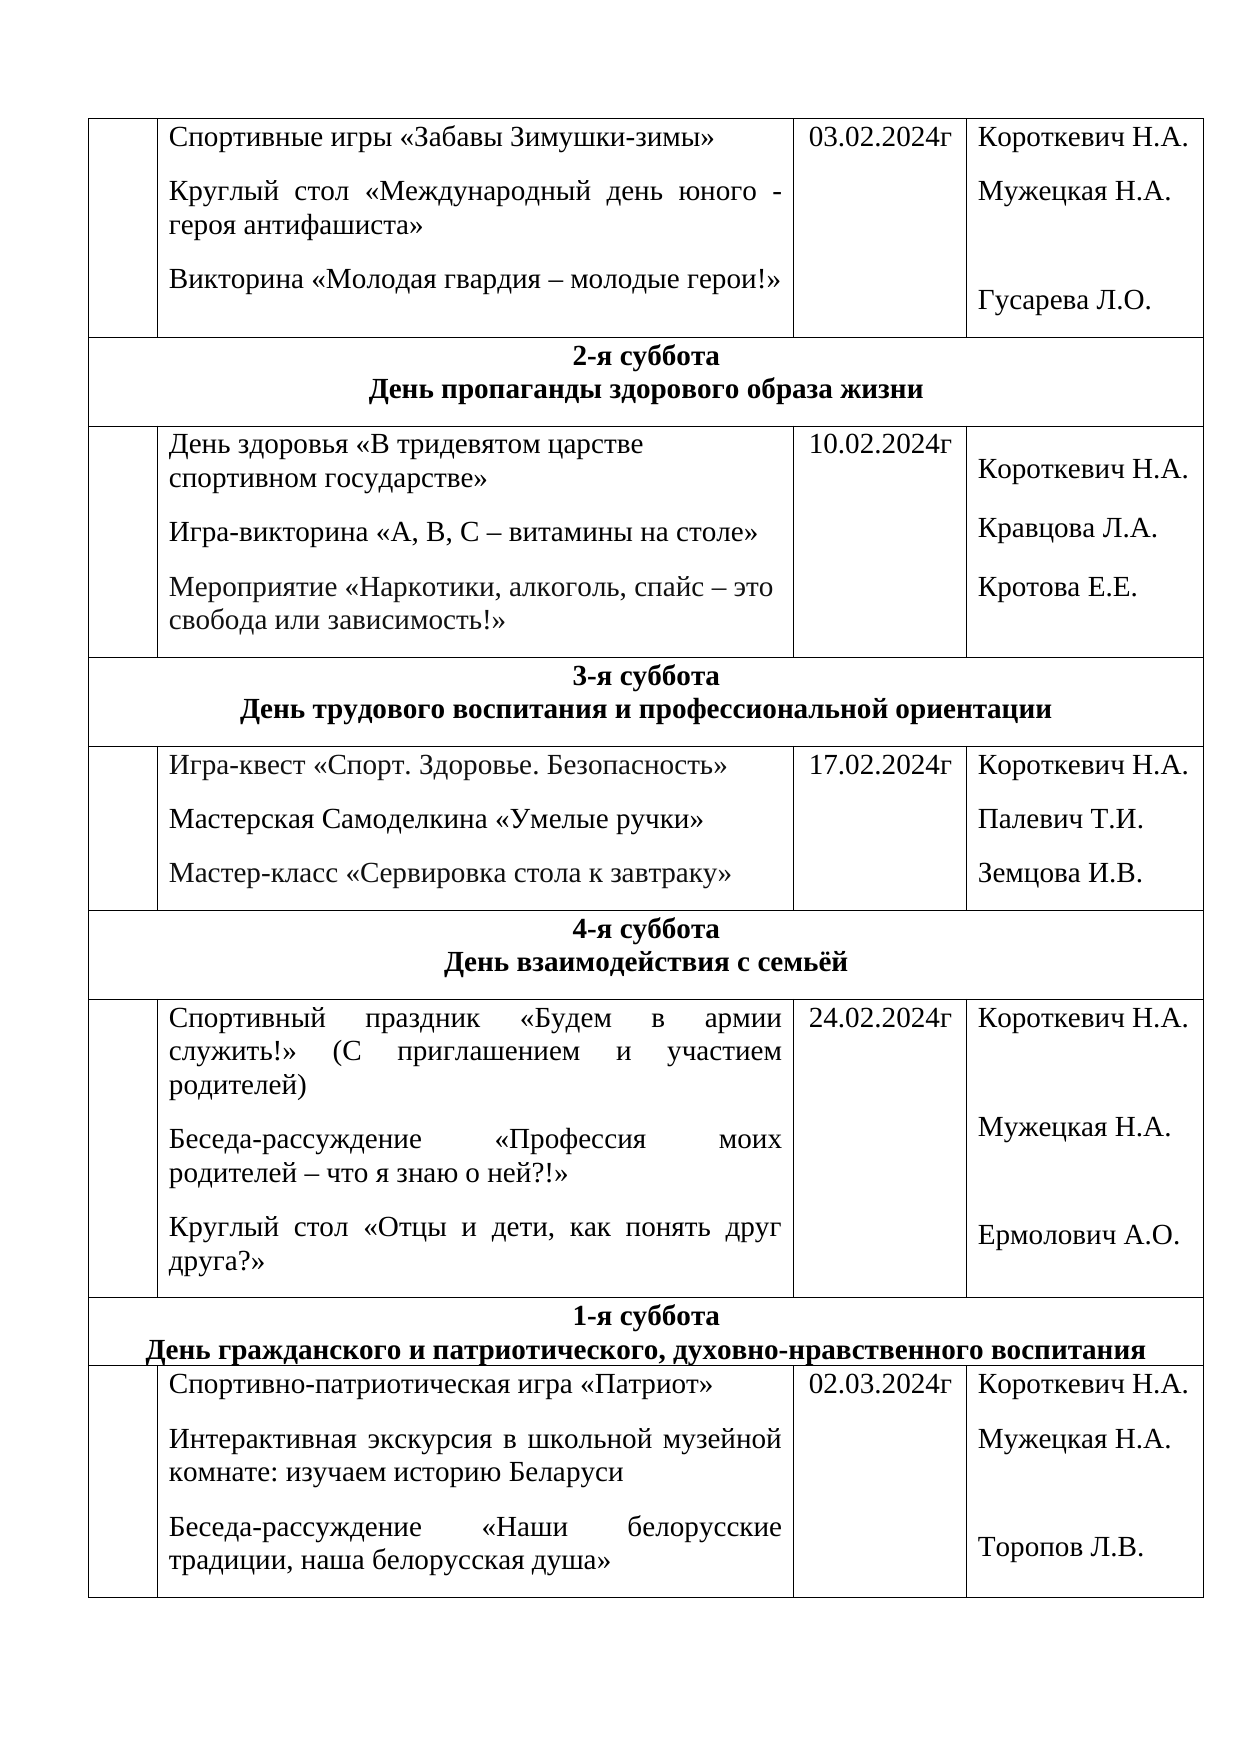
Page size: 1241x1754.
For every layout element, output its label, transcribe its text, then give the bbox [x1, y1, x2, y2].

table_cell [89, 747, 157, 910]
table_cell 24.02.2024г [794, 1000, 966, 1297]
table_cell Короткевич Н.А. Мужецкая Н.А. Ермолович А.О. [967, 1000, 1203, 1297]
table_cell День здоровья «В тридевятом царстве спортивном государстве» Игра-викторина «А, В, С – витамины на столе» Мероприятие «Наркотики, алкоголь, спайс – это свобода или зависимость!» [158, 427, 793, 657]
table_cell 4-я суббота День взаимодействия с семьёй [89, 911, 1203, 999]
table_cell 1-я суббота День гражданского и патриотического, духовно-нравственного воспитания [89, 1298, 1203, 1365]
table_cell Короткевич Н.А. Кравцова Л.А. Кротова Е.Е. [967, 427, 1203, 657]
table_cell Спортивные игры «Забавы Зимушки-зимы» Круглый стол «Международный день юного - героя антифашиста» Викторина «Молодая гвардия – молодые герои!» [158, 119, 793, 337]
table_cell [89, 1000, 157, 1297]
table_cell 17.02.2024г [794, 747, 966, 910]
table_cell [89, 119, 157, 337]
table_cell Игра-квест «Спорт. Здоровье. Безопасность» Мастерская Самоделкина «Умелые ручки» Мастер-класс «Сервировка стола к завтраку» [158, 747, 793, 910]
table_cell Короткевич Н.А. Палевич Т.И. Земцова И.В. [967, 747, 1203, 910]
table_cell Спортивный праздник «Будем в армии служить!» (С приглашением и участием родителей) Беседа-рассуждение «Профессия моих родителей – что я знаю о ней?!» Круглый стол «Отцы и дети, как понять друг друга?» [158, 1000, 793, 1297]
table_cell Короткевич Н.А. Мужецкая Н.А. Торопов Л.В. [967, 1366, 1203, 1597]
table_cell 10.02.2024г [794, 427, 966, 657]
table_cell 03.02.2024г [794, 119, 966, 337]
table_cell 02.03.2024г [794, 1366, 966, 1597]
table_cell 2-я суббота День пропаганды здорового образа жизни [89, 338, 1203, 426]
table_cell [89, 427, 157, 657]
table_cell 3-я суббота День трудового воспитания и профессиональной ориентации [89, 658, 1203, 746]
table_cell Короткевич Н.А. Мужецкая Н.А. Гусарева Л.О. [967, 119, 1203, 337]
table_cell Спортивно-патриотическая игра «Патриот» Интерактивная экскурсия в школьной музейной комнате: изучаем историю Беларуси Беседа-рассуждение «Наши белорусские традиции, наша белорусская душа» [158, 1366, 793, 1597]
table_cell [89, 1366, 157, 1597]
